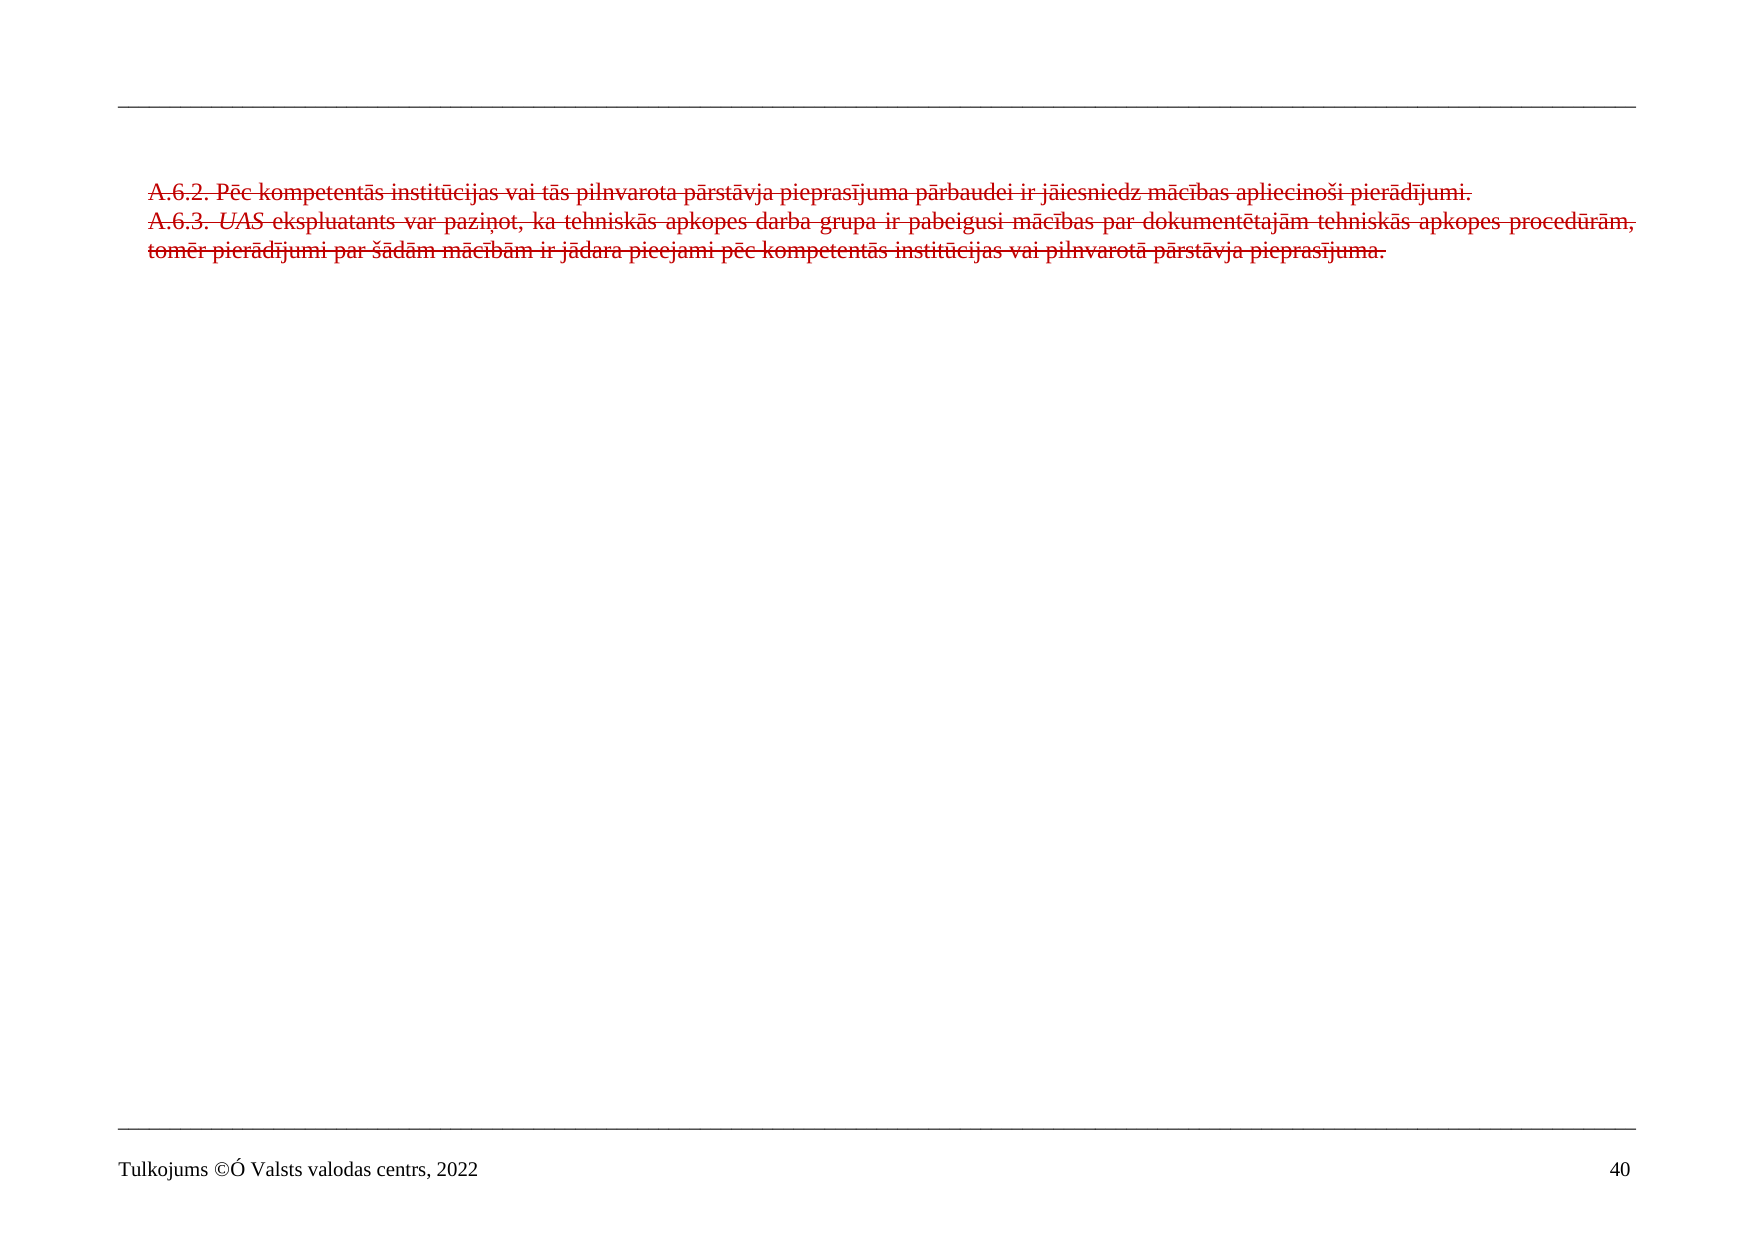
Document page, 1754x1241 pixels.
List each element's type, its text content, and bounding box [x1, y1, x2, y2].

text A.6.3. UAS ekspluatants var paziņot, ka tehniskās apkopes darba grupa ir pabeigusi mācības par dokumentētajām tehniskās apkopes procedūrām, tomēr pierādījumi par šādām mācībām ir jādara pieejami pēc kompetentās institūcijas vai pilnvarotā pārstāvja pieprasījuma. [148, 223, 1636, 263]
text A.6.2. Pēc kompetentās institūcijas vai tās pilnvarota pārstāvja pieprasījuma pārbaudei ir jāiesniedz mācības apliecinoši pierādījumi. [148, 177, 1636, 206]
text A.6.3. UAS ekspluatants var paziņot, ka tehniskās apkopes darba grupa ir pabeigusi mācības par dokumentētajām tehniskās apkopes procedūrām, tomēr pierādījumi par šādām mācībām ir jādara pieejami pēc kompetentās institūcijas vai pilnvarotā pārstāvja pieprasījuma. [148, 206, 1636, 222]
